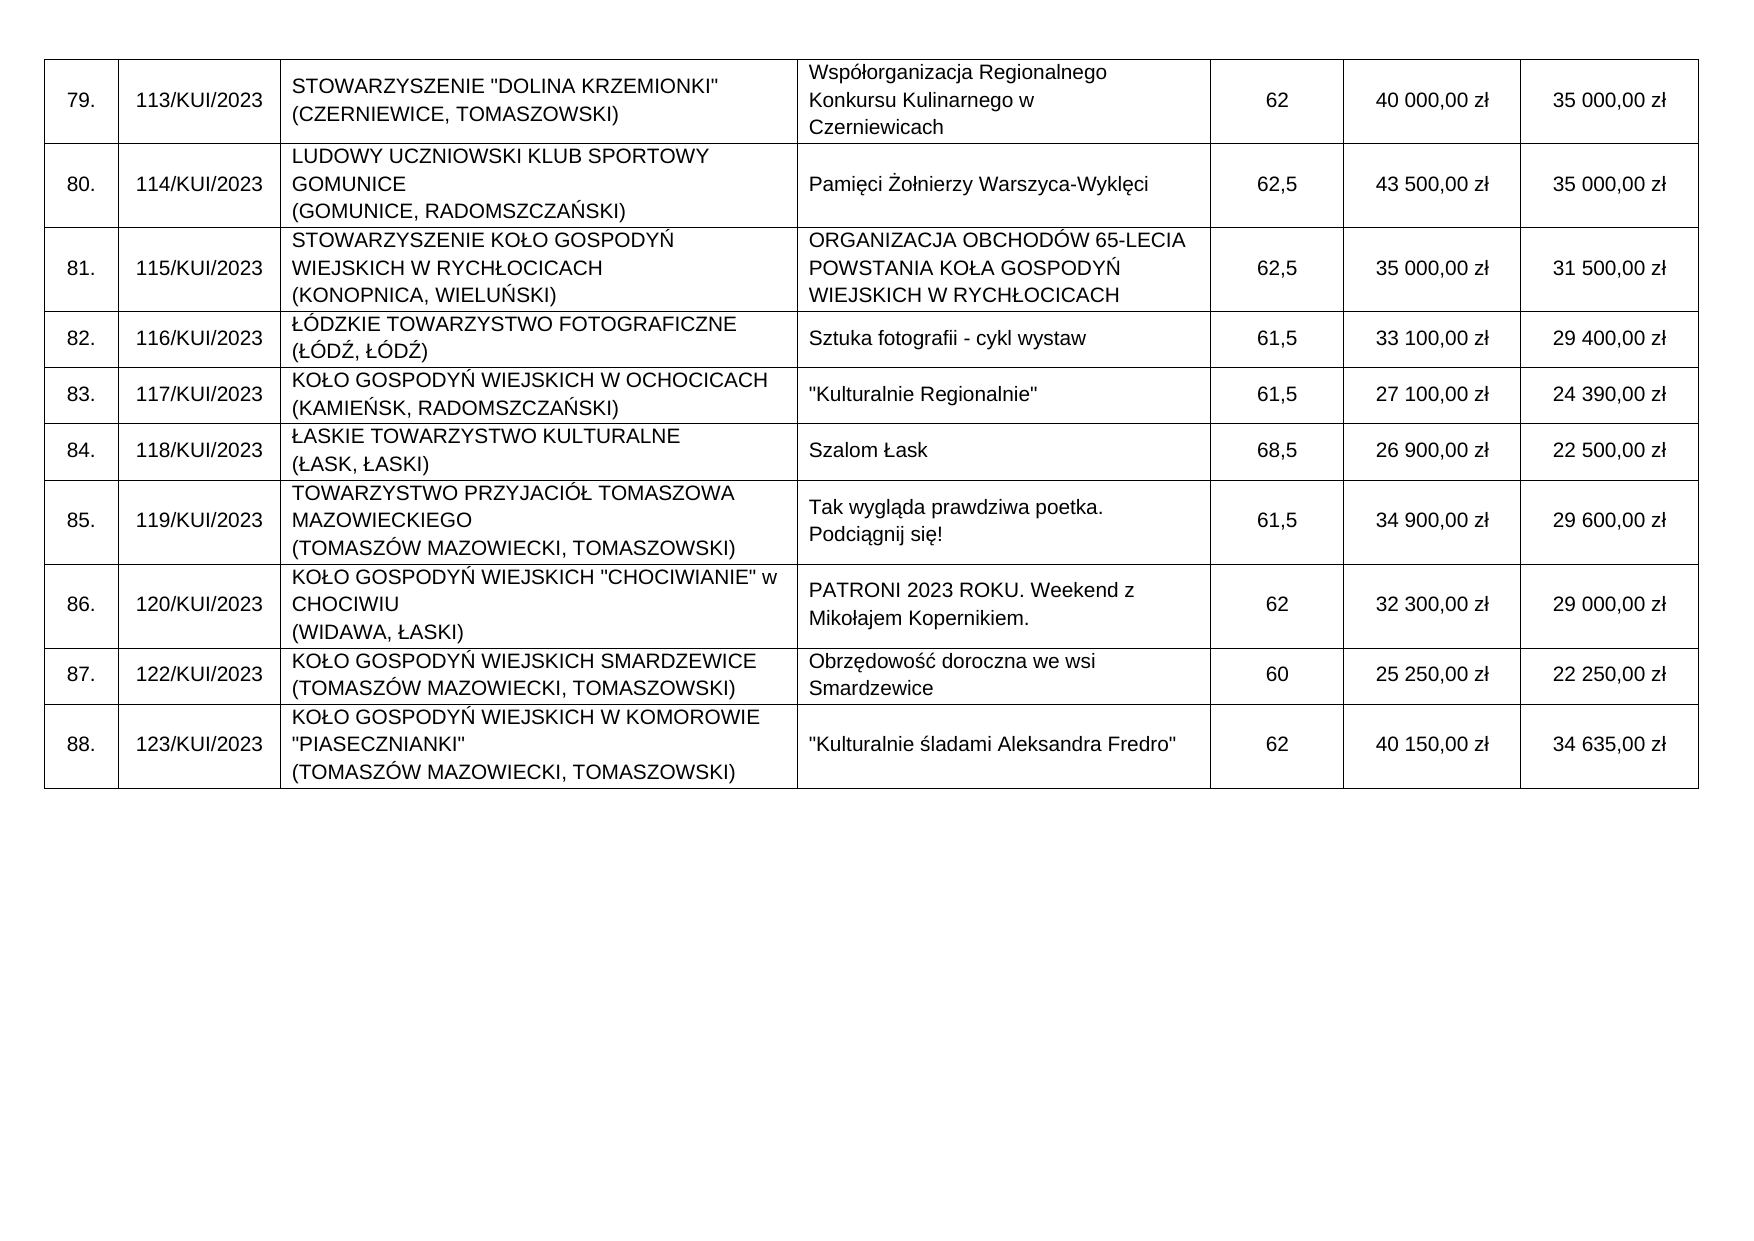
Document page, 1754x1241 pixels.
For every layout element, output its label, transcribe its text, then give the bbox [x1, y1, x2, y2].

table_cell 29 400,00 zł [1521, 312, 1698, 367]
table_cell ŁASKIE TOWARZYSTWO KULTURALNE (ŁASK, ŁASKI) [281, 424, 797, 480]
table_cell 22 500,00 zł [1521, 424, 1698, 480]
table_cell 87. [45, 649, 118, 704]
table_cell 117/KUI/2023 [119, 368, 280, 423]
table_cell "Kulturalnie śladami Aleksandra Fredro" [798, 705, 1210, 788]
table_cell ORGANIZACJA OBCHODÓW 65-LECIA POWSTANIA KOŁA GOSPODYŃ WIEJSKICH W RYCHŁOCICACH [798, 228, 1210, 311]
table_cell STOWARZYSZENIE KOŁO GOSPODYŃ WIEJSKICH W RYCHŁOCICACH (KONOPNICA, WIELUŃSKI) [281, 228, 797, 311]
table_cell 120/KUI/2023 [119, 565, 280, 647]
table_cell 115/KUI/2023 [119, 228, 280, 311]
table_cell 80. [45, 144, 118, 227]
table_cell STOWARZYSZENIE "DOLINA KRZEMIONKI" (CZERNIEWICE, TOMASZOWSKI) [281, 60, 797, 143]
table_cell 33 100,00 zł [1344, 312, 1520, 367]
table_cell KOŁO GOSPODYŃ WIEJSKICH W KOMOROWIE "PIASECZNIANKI" (TOMASZÓW MAZOWIECKI, TOMASZOWSKI) [281, 705, 797, 788]
table_cell 24 390,00 zł [1521, 368, 1698, 423]
table_cell PATRONI 2023 ROKU. Weekend z Mikołajem Kopernikiem. [798, 565, 1210, 647]
table_cell 62 [1211, 60, 1343, 143]
table_cell 82. [45, 312, 118, 367]
table_cell 22 250,00 zł [1521, 649, 1698, 704]
table_cell 29 000,00 zł [1521, 565, 1698, 647]
table_cell 60 [1211, 649, 1343, 704]
table_cell KOŁO GOSPODYŃ WIEJSKICH W OCHOCICACH (KAMIEŃSK, RADOMSZCZAŃSKI) [281, 368, 797, 423]
table_cell Pamięci Żołnierzy Warszyca-Wyklęci [798, 144, 1210, 227]
table_cell 34 635,00 zł [1521, 705, 1698, 788]
table_cell KOŁO GOSPODYŃ WIEJSKICH SMARDZEWICE (TOMASZÓW MAZOWIECKI, TOMASZOWSKI) [281, 649, 797, 704]
table_cell 118/KUI/2023 [119, 424, 280, 480]
table_cell 119/KUI/2023 [119, 481, 280, 563]
table_cell 40 000,00 zł [1344, 60, 1520, 143]
table_cell KOŁO GOSPODYŃ WIEJSKICH "CHOCIWIANIE" w CHOCIWIU (WIDAWA, ŁASKI) [281, 565, 797, 647]
table_cell 122/KUI/2023 [119, 649, 280, 704]
table_cell 68,5 [1211, 424, 1343, 480]
table_cell 27 100,00 zł [1344, 368, 1520, 423]
table_cell 86. [45, 565, 118, 647]
table_cell 123/KUI/2023 [119, 705, 280, 788]
table_cell TOWARZYSTWO PRZYJACIÓŁ TOMASZOWA MAZOWIECKIEGO (TOMASZÓW MAZOWIECKI, TOMASZOWSKI) [281, 481, 797, 563]
table_cell 26 900,00 zł [1344, 424, 1520, 480]
table_cell 25 250,00 zł [1344, 649, 1520, 704]
table_cell Współorganizacja Regionalnego Konkursu Kulinarnego w Czerniewicach [798, 60, 1210, 143]
table_cell 62,5 [1211, 228, 1343, 311]
table_cell 35 000,00 zł [1521, 60, 1698, 143]
table_cell Szalom Łask [798, 424, 1210, 480]
table_cell 83. [45, 368, 118, 423]
table_cell 116/KUI/2023 [119, 312, 280, 367]
table_cell ŁÓDZKIE TOWARZYSTWO FOTOGRAFICZNE (ŁÓDŹ, ŁÓDŹ) [281, 312, 797, 367]
table_cell 62 [1211, 565, 1343, 647]
table_cell 79. [45, 60, 118, 143]
table_cell 84. [45, 424, 118, 480]
table_cell 35 000,00 zł [1521, 144, 1698, 227]
table_cell 62 [1211, 705, 1343, 788]
table_cell 61,5 [1211, 312, 1343, 367]
table_cell 85. [45, 481, 118, 563]
table_cell Sztuka fotografii - cykl wystaw [798, 312, 1210, 367]
table_cell 61,5 [1211, 481, 1343, 563]
table_cell 40 150,00 zł [1344, 705, 1520, 788]
table_cell Obrzędowość doroczna we wsi Smardzewice [798, 649, 1210, 704]
table_cell 32 300,00 zł [1344, 565, 1520, 647]
table_cell LUDOWY UCZNIOWSKI KLUB SPORTOWY GOMUNICE (GOMUNICE, RADOMSZCZAŃSKI) [281, 144, 797, 227]
table_cell 113/KUI/2023 [119, 60, 280, 143]
table_cell 62,5 [1211, 144, 1343, 227]
table_cell 29 600,00 zł [1521, 481, 1698, 563]
table_cell "Kulturalnie Regionalnie" [798, 368, 1210, 423]
table_cell 35 000,00 zł [1344, 228, 1520, 311]
table_cell 34 900,00 zł [1344, 481, 1520, 563]
table_cell 114/KUI/2023 [119, 144, 280, 227]
table_cell 61,5 [1211, 368, 1343, 423]
table_cell Tak wygląda prawdziwa poetka. Podciągnij się! [798, 481, 1210, 563]
table_cell 88. [45, 705, 118, 788]
table_cell 43 500,00 zł [1344, 144, 1520, 227]
table_cell 31 500,00 zł [1521, 228, 1698, 311]
table_cell 81. [45, 228, 118, 311]
